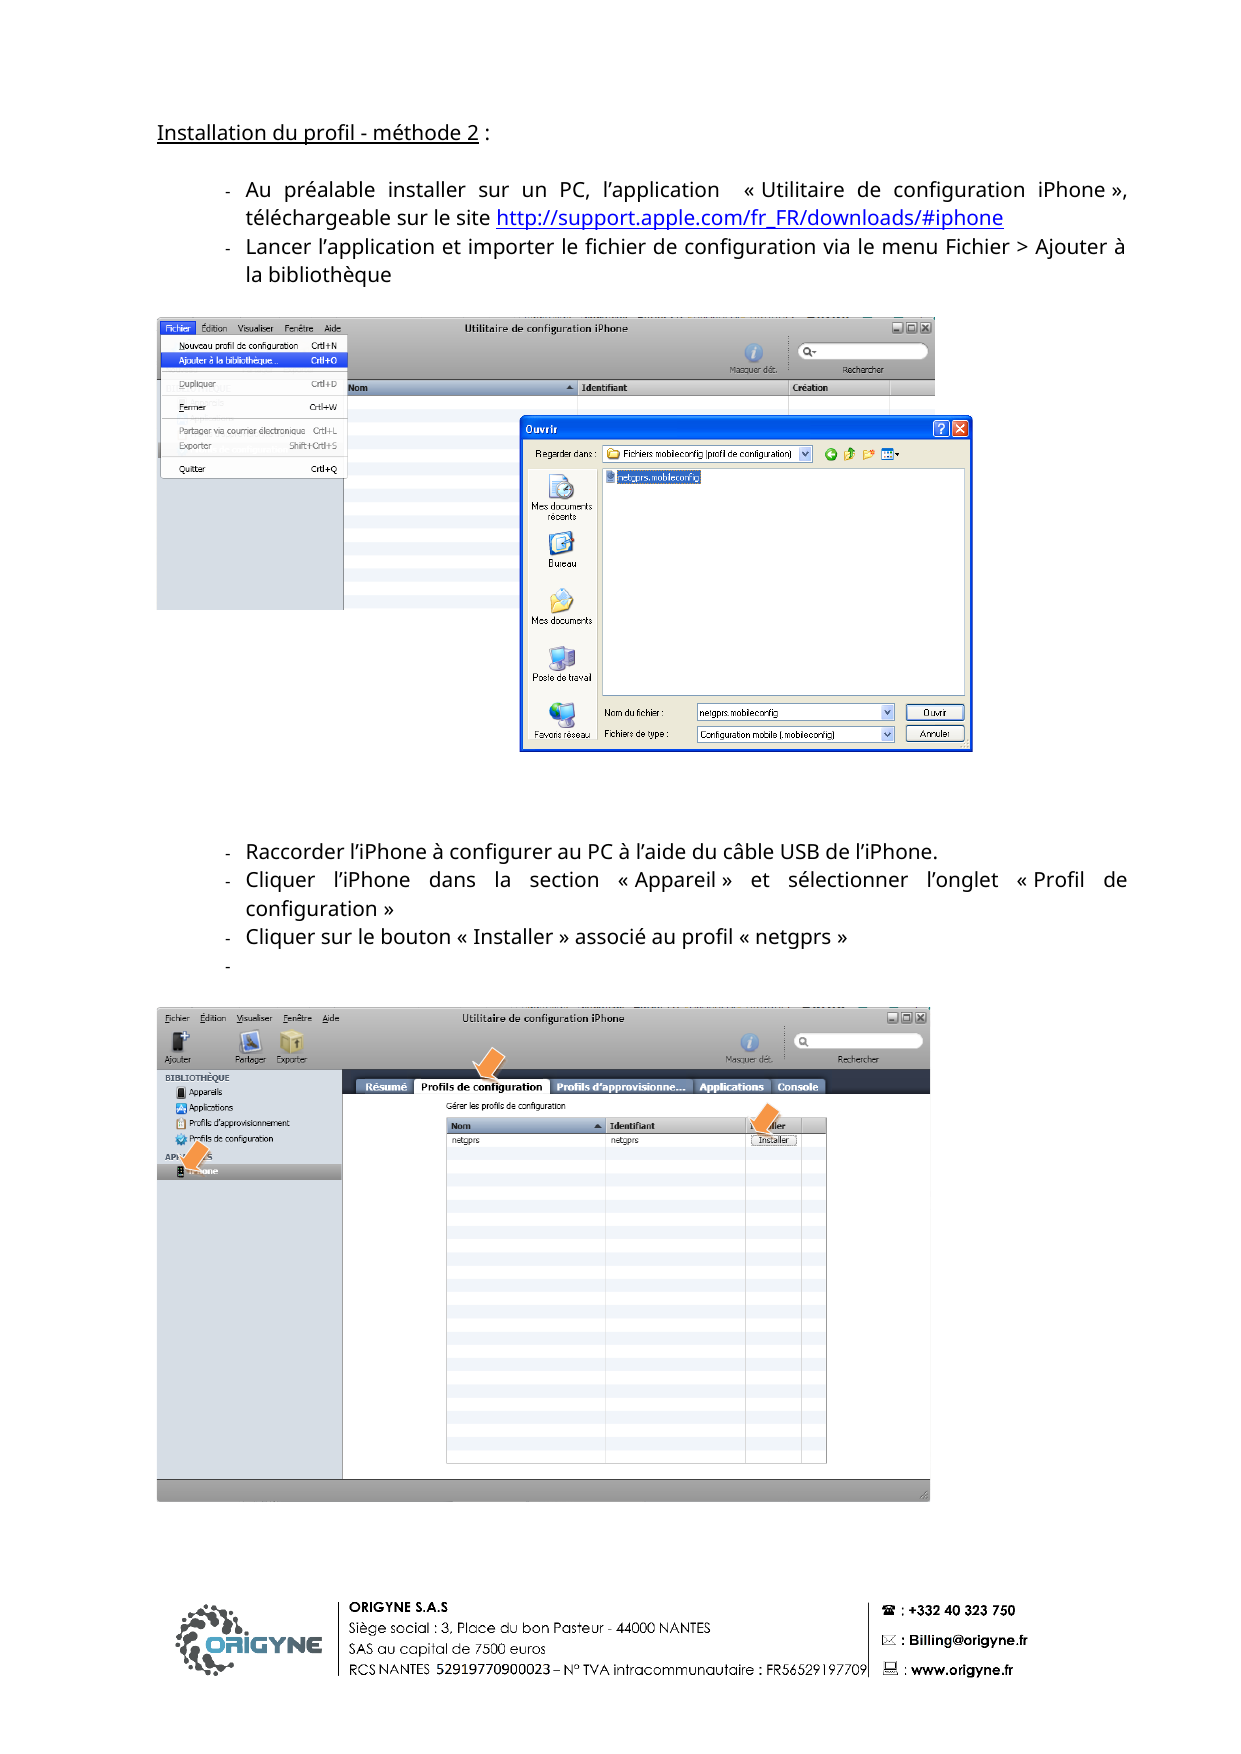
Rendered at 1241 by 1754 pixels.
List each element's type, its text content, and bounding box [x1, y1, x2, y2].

picture [150, 1579, 1090, 1697]
list Au préalable installer sur un PC, l’application « Utilitaire de configuration iPhone », téléchargeable sur le site http://support.apple.com/fr_FR/downloads/#iphone [225, 175, 1128, 232]
list Cliquer sur le bouton « Installer » associé au profil « netgprs » [225, 922, 1128, 951]
text Installation du profil - méthode 2 : [157, 118, 1128, 147]
list Raccorder l’iPhone à configurer au PC à l’aide du câble USB de l’iPhone. [225, 837, 1128, 865]
picture [156, 317, 973, 752]
picture [156, 1007, 931, 1502]
list Lancer l’application et importer le fichier de configuration via le menu Fichier > Ajouter à la bibliothèque [225, 232, 1128, 289]
list Cliquer l’iPhone dans la section « Appareil » et sélectionner l’onglet « Profil de configuration » [225, 865, 1128, 922]
